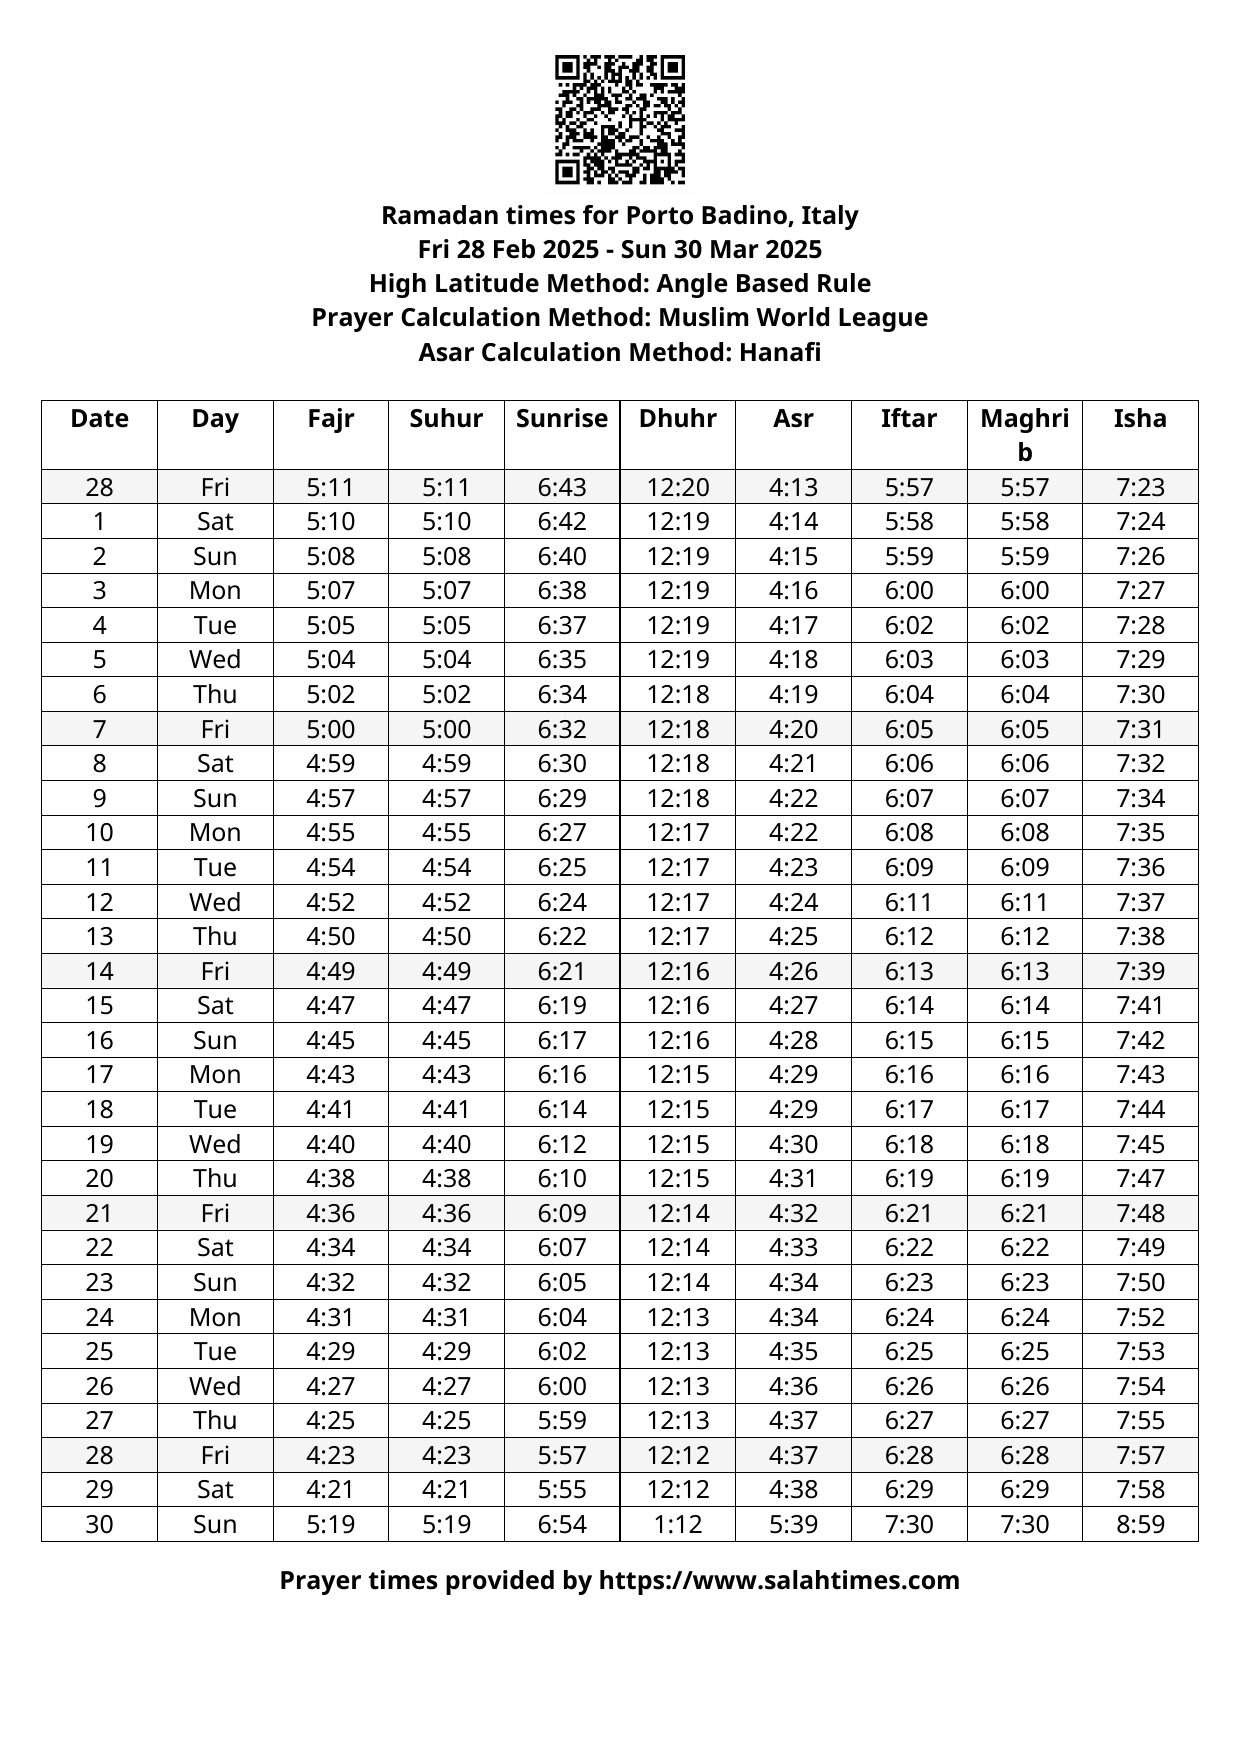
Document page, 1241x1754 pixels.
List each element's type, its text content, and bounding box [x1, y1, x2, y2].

table_cell 4:34 [736, 1265, 851, 1299]
table_cell 21 [42, 1196, 157, 1229]
table_cell 22 [42, 1231, 157, 1264]
table_cell 12:14 [621, 1265, 735, 1299]
table_cell 6:26 [852, 1369, 967, 1402]
table_cell 12:16 [621, 1023, 735, 1057]
table_cell 4:43 [389, 1058, 504, 1091]
table_cell 12:13 [621, 1300, 735, 1333]
table_cell 4:49 [274, 954, 388, 987]
table_cell Fri [158, 1196, 273, 1229]
table_cell 7:54 [1083, 1369, 1198, 1402]
table_cell 4:45 [274, 1023, 388, 1057]
table_cell 12:17 [621, 919, 735, 953]
table_cell 6 [42, 677, 157, 711]
table_cell 7:30 [1083, 677, 1198, 711]
table_cell 7:30 [852, 1507, 967, 1541]
table_cell 4:26 [736, 954, 851, 987]
table_header Maghrib [968, 401, 1082, 469]
table_cell 6:19 [505, 989, 619, 1022]
table_cell 4:50 [389, 919, 504, 953]
table_cell 7:26 [1083, 539, 1198, 572]
table_cell 4:34 [736, 1300, 851, 1333]
table_header Suhur [389, 401, 504, 469]
table_cell 4:33 [736, 1231, 851, 1264]
table_cell 6:37 [505, 608, 619, 642]
table_cell 5:59 [505, 1404, 619, 1437]
table_cell 12:18 [621, 781, 735, 814]
table_header Date [42, 401, 157, 469]
table_header Dhuhr [621, 401, 735, 469]
table_cell 18 [42, 1092, 157, 1126]
table_cell 7:28 [1083, 608, 1198, 642]
table_cell 6:22 [505, 919, 619, 953]
table_cell 3 [42, 574, 157, 607]
table_cell 4:37 [736, 1404, 851, 1437]
table_cell Sun [158, 781, 273, 814]
table_cell 4:31 [736, 1161, 851, 1195]
table_cell 7 [42, 712, 157, 745]
table_cell 12:16 [621, 989, 735, 1022]
table_cell 6:34 [505, 677, 619, 711]
table_cell 12:14 [621, 1196, 735, 1229]
table_cell 15 [42, 989, 157, 1022]
text Prayer times provided by https://www.salahtimes.com [42, 1563, 1198, 1597]
table_cell 5:11 [274, 470, 388, 503]
table_cell 7:48 [1083, 1196, 1198, 1229]
table_cell 27 [42, 1404, 157, 1437]
table_cell 4:41 [389, 1092, 504, 1126]
table_cell 5:19 [274, 1507, 388, 1541]
table_cell 6:23 [968, 1265, 1082, 1299]
table_cell Tue [158, 850, 273, 884]
table_cell Sun [158, 1507, 273, 1541]
table_cell 4:40 [274, 1127, 388, 1160]
table_cell 4:27 [274, 1369, 388, 1402]
table_cell Sat [158, 746, 273, 780]
table_cell 12:13 [621, 1369, 735, 1402]
table_cell 4:18 [736, 643, 851, 676]
table_cell 6:12 [968, 919, 1082, 953]
table_cell 6:00 [852, 574, 967, 607]
table_cell 6:38 [505, 574, 619, 607]
table_cell 4:52 [389, 885, 504, 918]
table_cell Fri [158, 712, 273, 745]
table_cell 12:17 [621, 850, 735, 884]
table_cell 6:23 [852, 1265, 967, 1299]
table_cell 7:41 [1083, 989, 1198, 1022]
table_cell 12:19 [621, 539, 735, 572]
table_header Sunrise [505, 401, 619, 469]
table_cell 9 [42, 781, 157, 814]
table_cell Thu [158, 919, 273, 953]
table_cell 12:12 [621, 1438, 735, 1472]
table_cell 4:21 [389, 1473, 504, 1506]
table_cell 5:57 [968, 470, 1082, 503]
table_cell 4:36 [736, 1369, 851, 1402]
table_cell 6:40 [505, 539, 619, 572]
table_cell 7:45 [1083, 1127, 1198, 1160]
table_cell 7:34 [1083, 781, 1198, 814]
table_cell 1 [42, 504, 157, 538]
table_cell 6:54 [505, 1507, 619, 1541]
table_cell 6:05 [505, 1265, 619, 1299]
table_cell 4:24 [736, 885, 851, 918]
table_cell 5:08 [389, 539, 504, 572]
table_cell 6:08 [968, 816, 1082, 849]
table_cell 7:58 [1083, 1473, 1198, 1506]
table_cell 4:22 [736, 816, 851, 849]
text Fri 28 Feb 2025 - Sun 30 Mar 2025 [42, 232, 1198, 266]
table_cell 4:19 [736, 677, 851, 711]
table_cell 6:10 [505, 1161, 619, 1195]
table_cell 6:35 [505, 643, 619, 676]
table_cell 6:17 [505, 1023, 619, 1057]
table_cell 6:08 [852, 816, 967, 849]
table_cell 16 [42, 1023, 157, 1057]
table_cell 6:06 [968, 746, 1082, 780]
table_cell Fri [158, 1438, 273, 1472]
table_cell 7:24 [1083, 504, 1198, 538]
text Ramadan times for Porto Badino, Italy [42, 198, 1198, 232]
table_cell Sun [158, 1265, 273, 1299]
table_cell 7:47 [1083, 1161, 1198, 1195]
table_cell 6:24 [505, 885, 619, 918]
table_cell 6:04 [852, 677, 967, 711]
table_cell 6:03 [852, 643, 967, 676]
table_cell 4:16 [736, 574, 851, 607]
table_cell 2 [42, 539, 157, 572]
table_cell 4:29 [736, 1092, 851, 1126]
table_cell 5:02 [274, 677, 388, 711]
table_cell 12:19 [621, 574, 735, 607]
table_header Day [158, 401, 273, 469]
table_cell 7:32 [1083, 746, 1198, 780]
table_cell 6:14 [505, 1092, 619, 1126]
table_cell 4:43 [274, 1058, 388, 1091]
table_cell 8 [42, 746, 157, 780]
table_cell 6:18 [852, 1127, 967, 1160]
table_cell 12:19 [621, 608, 735, 642]
table_cell 7:49 [1083, 1231, 1198, 1264]
table_cell 6:27 [968, 1404, 1082, 1437]
table_cell 6:12 [505, 1127, 619, 1160]
table_cell 12:18 [621, 746, 735, 780]
table_cell 6:17 [852, 1092, 967, 1126]
table_cell 24 [42, 1300, 157, 1333]
table_cell Tue [158, 1334, 273, 1368]
table_cell 4:15 [736, 539, 851, 572]
table_cell 5:08 [274, 539, 388, 572]
table_cell 7:38 [1083, 919, 1198, 953]
table_cell 4:49 [389, 954, 504, 987]
table_cell 4:29 [736, 1058, 851, 1091]
table_cell 4:27 [736, 989, 851, 1022]
table_cell 11 [42, 850, 157, 884]
table_cell 5:57 [852, 470, 967, 503]
table_cell 4:32 [274, 1265, 388, 1299]
table_cell 6:30 [505, 746, 619, 780]
table_cell 5:39 [736, 1507, 851, 1541]
table_cell 7:23 [1083, 470, 1198, 503]
table_cell 6:26 [968, 1369, 1082, 1402]
table_cell 12:13 [621, 1404, 735, 1437]
table_cell 5:05 [274, 608, 388, 642]
table_cell 4:37 [736, 1438, 851, 1472]
table_cell 6:07 [852, 781, 967, 814]
table_cell 6:16 [505, 1058, 619, 1091]
table_cell 6:32 [505, 712, 619, 745]
table_cell Sat [158, 504, 273, 538]
table_cell 7:55 [1083, 1404, 1198, 1437]
table_cell 4:22 [736, 781, 851, 814]
table_cell 6:27 [852, 1404, 967, 1437]
table_cell 7:44 [1083, 1092, 1198, 1126]
table_cell 4:34 [274, 1231, 388, 1264]
table_cell 6:24 [968, 1300, 1082, 1333]
picture [542, 41, 699, 198]
table_cell 6:06 [852, 746, 967, 780]
table_cell 6:22 [852, 1231, 967, 1264]
table_cell Wed [158, 1127, 273, 1160]
table_cell 4:31 [274, 1300, 388, 1333]
table_cell 6:21 [968, 1196, 1082, 1229]
table_cell Mon [158, 816, 273, 849]
table_cell Sat [158, 1473, 273, 1506]
table_cell 6:28 [852, 1438, 967, 1472]
table_cell 19 [42, 1127, 157, 1160]
table_cell 12:19 [621, 643, 735, 676]
text Asar Calculation Method: Hanafi [42, 334, 1198, 368]
table_cell 6:29 [968, 1473, 1082, 1506]
table_cell 20 [42, 1161, 157, 1195]
table_cell 6:05 [852, 712, 967, 745]
table_cell 5:07 [274, 574, 388, 607]
table_cell 12:17 [621, 816, 735, 849]
table_cell 5:04 [274, 643, 388, 676]
table_cell 4:23 [389, 1438, 504, 1472]
table_cell 6:13 [968, 954, 1082, 987]
table_cell 23 [42, 1265, 157, 1299]
table_cell 28 [42, 1438, 157, 1472]
table_cell 6:22 [968, 1231, 1082, 1264]
table_cell 25 [42, 1334, 157, 1368]
table_cell 5:59 [968, 539, 1082, 572]
table_cell 6:25 [852, 1334, 967, 1368]
table_cell 4:45 [389, 1023, 504, 1057]
table_cell 6:00 [505, 1369, 619, 1402]
table_cell 4:25 [736, 919, 851, 953]
table_cell 4:23 [736, 850, 851, 884]
table_cell 4:54 [389, 850, 504, 884]
table_cell 5:04 [389, 643, 504, 676]
table_cell 14 [42, 954, 157, 987]
table_cell 4:21 [736, 746, 851, 780]
table_cell 6:04 [968, 677, 1082, 711]
table_cell 12:18 [621, 677, 735, 711]
table_cell 6:25 [968, 1334, 1082, 1368]
table_cell 4:29 [274, 1334, 388, 1368]
table_cell Mon [158, 574, 273, 607]
table_cell 6:07 [505, 1231, 619, 1264]
table_header Asr [736, 401, 851, 469]
table_cell 4:38 [736, 1473, 851, 1506]
table_cell Mon [158, 1300, 273, 1333]
table_cell 6:24 [852, 1300, 967, 1333]
table_cell 6:18 [968, 1127, 1082, 1160]
table_cell 5:02 [389, 677, 504, 711]
table_cell 6:19 [968, 1161, 1082, 1195]
table_cell 6:04 [505, 1300, 619, 1333]
table_cell 6:11 [852, 885, 967, 918]
table_cell 5:10 [274, 504, 388, 538]
table_cell 12:15 [621, 1127, 735, 1160]
table_cell 6:03 [968, 643, 1082, 676]
table_cell 4:36 [274, 1196, 388, 1229]
table_cell Sat [158, 1231, 273, 1264]
table_cell 7:53 [1083, 1334, 1198, 1368]
table_cell 29 [42, 1473, 157, 1506]
table_cell 12:14 [621, 1231, 735, 1264]
table_cell 5:58 [852, 504, 967, 538]
table_cell Sat [158, 989, 273, 1022]
table_cell 7:39 [1083, 954, 1198, 987]
table_cell 6:29 [852, 1473, 967, 1506]
table_cell 1:12 [621, 1507, 735, 1541]
table_cell 6:14 [968, 989, 1082, 1022]
table_cell 6:09 [505, 1196, 619, 1229]
table_cell 4:35 [736, 1334, 851, 1368]
table_cell 10 [42, 816, 157, 849]
table_cell 5:00 [274, 712, 388, 745]
table_cell 7:31 [1083, 712, 1198, 745]
table_cell Fri [158, 470, 273, 503]
table_cell 4:32 [389, 1265, 504, 1299]
table_cell 4:40 [389, 1127, 504, 1160]
table_cell 6:12 [852, 919, 967, 953]
text High Latitude Method: Angle Based Rule [42, 266, 1198, 300]
table_cell 5 [42, 643, 157, 676]
table_cell 17 [42, 1058, 157, 1091]
table_cell 5:11 [389, 470, 504, 503]
table_cell 8:59 [1083, 1507, 1198, 1541]
table_cell 6:19 [852, 1161, 967, 1195]
table_cell 4:38 [274, 1161, 388, 1195]
table_cell 5:19 [389, 1507, 504, 1541]
table_cell 4:55 [389, 816, 504, 849]
table_cell 7:37 [1083, 885, 1198, 918]
table_cell 6:16 [968, 1058, 1082, 1091]
table_cell Thu [158, 1161, 273, 1195]
table_cell 12:13 [621, 1334, 735, 1368]
table_cell 5:10 [389, 504, 504, 538]
table_cell 6:14 [852, 989, 967, 1022]
table_header Isha [1083, 401, 1198, 469]
table_cell 7:42 [1083, 1023, 1198, 1057]
table_cell 4:29 [389, 1334, 504, 1368]
table_cell 4:13 [736, 470, 851, 503]
table_cell 6:17 [968, 1092, 1082, 1126]
table_cell 4:32 [736, 1196, 851, 1229]
table_cell Thu [158, 1404, 273, 1437]
table_cell 4:17 [736, 608, 851, 642]
table_cell 4:30 [736, 1127, 851, 1160]
table_cell Fri [158, 954, 273, 987]
table_cell Sun [158, 539, 273, 572]
table_cell 6:15 [852, 1023, 967, 1057]
table_cell Tue [158, 1092, 273, 1126]
table_cell 6:09 [852, 850, 967, 884]
table_cell Wed [158, 643, 273, 676]
table_cell 6:42 [505, 504, 619, 538]
table_cell 12:15 [621, 1058, 735, 1091]
table_header Fajr [274, 401, 388, 469]
table_cell 12:15 [621, 1161, 735, 1195]
table_cell 6:28 [968, 1438, 1082, 1472]
table_cell 6:21 [852, 1196, 967, 1229]
table_cell 5:07 [389, 574, 504, 607]
table_cell 7:35 [1083, 816, 1198, 849]
table_cell 7:43 [1083, 1058, 1198, 1091]
table_cell Sun [158, 1023, 273, 1057]
table_cell 4 [42, 608, 157, 642]
table_cell 6:13 [852, 954, 967, 987]
table_cell 12:15 [621, 1092, 735, 1126]
table_cell Tue [158, 608, 273, 642]
table_cell 4:36 [389, 1196, 504, 1229]
table_cell 6:16 [852, 1058, 967, 1091]
table_cell 4:59 [389, 746, 504, 780]
table_cell Thu [158, 677, 273, 711]
table_cell 5:58 [968, 504, 1082, 538]
table_cell 5:05 [389, 608, 504, 642]
table_cell 4:28 [736, 1023, 851, 1057]
table_cell 7:27 [1083, 574, 1198, 607]
table_cell 6:15 [968, 1023, 1082, 1057]
table_cell 30 [42, 1507, 157, 1541]
table_cell 12:16 [621, 954, 735, 987]
table_cell 6:02 [852, 608, 967, 642]
table_cell 4:20 [736, 712, 851, 745]
table_cell 4:57 [389, 781, 504, 814]
table_cell 4:47 [389, 989, 504, 1022]
table_cell 4:21 [274, 1473, 388, 1506]
table_cell 4:14 [736, 504, 851, 538]
table_cell 4:47 [274, 989, 388, 1022]
table_cell 4:52 [274, 885, 388, 918]
table_cell 4:38 [389, 1161, 504, 1195]
table_cell 4:41 [274, 1092, 388, 1126]
table_cell 4:57 [274, 781, 388, 814]
table_cell 7:50 [1083, 1265, 1198, 1299]
table_cell 4:25 [274, 1404, 388, 1437]
table_cell 6:02 [505, 1334, 619, 1368]
table_cell Wed [158, 885, 273, 918]
table_cell 12:17 [621, 885, 735, 918]
table_cell 6:02 [968, 608, 1082, 642]
table_cell 6:11 [968, 885, 1082, 918]
table_cell 7:36 [1083, 850, 1198, 884]
table_cell 4:55 [274, 816, 388, 849]
table_cell 5:59 [852, 539, 967, 572]
table_cell 7:52 [1083, 1300, 1198, 1333]
table_cell 5:55 [505, 1473, 619, 1506]
table_cell 12 [42, 885, 157, 918]
table_cell 6:27 [505, 816, 619, 849]
table_cell 12:19 [621, 504, 735, 538]
table_cell 7:57 [1083, 1438, 1198, 1472]
table_cell 4:54 [274, 850, 388, 884]
table_cell 6:00 [968, 574, 1082, 607]
table_cell 4:31 [389, 1300, 504, 1333]
table_cell 13 [42, 919, 157, 953]
table_header Iftar [852, 401, 967, 469]
table_cell Wed [158, 1369, 273, 1402]
table_cell 26 [42, 1369, 157, 1402]
table_cell 4:23 [274, 1438, 388, 1472]
table_cell 12:12 [621, 1473, 735, 1506]
table_cell 7:29 [1083, 643, 1198, 676]
table_cell 6:21 [505, 954, 619, 987]
table_cell 12:18 [621, 712, 735, 745]
table_cell 6:09 [968, 850, 1082, 884]
table_cell 6:25 [505, 850, 619, 884]
table_cell 5:00 [389, 712, 504, 745]
table_cell 6:29 [505, 781, 619, 814]
table_cell 4:34 [389, 1231, 504, 1264]
table_cell 6:05 [968, 712, 1082, 745]
text Prayer Calculation Method: Muslim World League [42, 300, 1198, 334]
table_cell 4:27 [389, 1369, 504, 1402]
table_cell Mon [158, 1058, 273, 1091]
table_cell 6:07 [968, 781, 1082, 814]
table_cell 6:43 [505, 470, 619, 503]
table_cell 4:50 [274, 919, 388, 953]
table_cell 7:30 [968, 1507, 1082, 1541]
table_cell 12:20 [621, 470, 735, 503]
table_cell 4:25 [389, 1404, 504, 1437]
table_cell 5:57 [505, 1438, 619, 1472]
table_cell 4:59 [274, 746, 388, 780]
table_cell 28 [42, 470, 157, 503]
